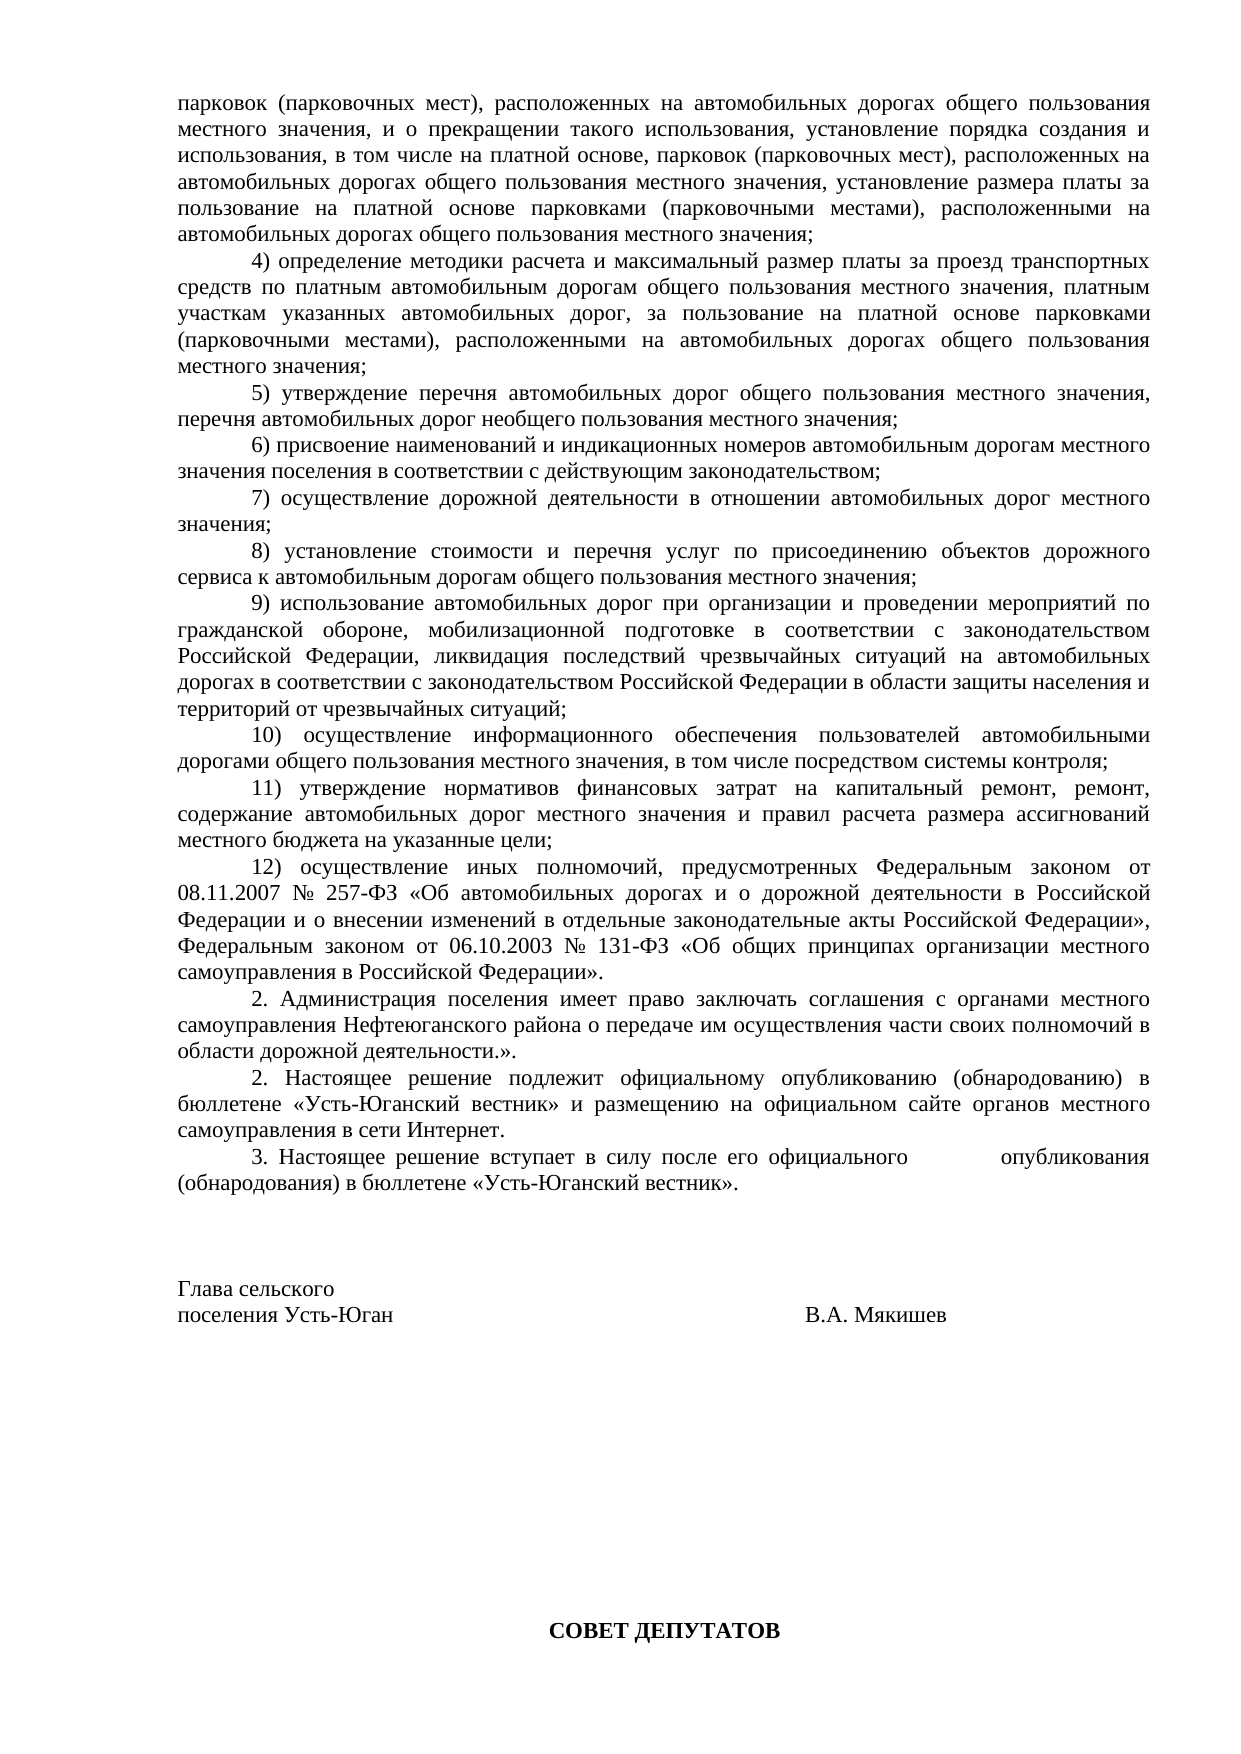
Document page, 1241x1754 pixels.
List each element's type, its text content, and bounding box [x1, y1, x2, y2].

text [177, 89, 1152, 247]
text СОВЕТ ДЕПУТАТОВ [177, 1617, 1152, 1643]
text 3. Настоящее решение вступает в силу после его официального опубликования (обнародования) в бюллетене «Усть-Юганский вестник». [177, 1143, 1152, 1196]
text Глава сельского [177, 1274, 1143, 1301]
text 2. Настоящее решение подлежит официальному опубликованию (обнародованию) в бюллетене «Усть-Юганский вестник» и размещению на официальном сайте органов местного самоуправления в сети Интернет. [177, 1064, 1152, 1143]
text 4) определение методики расчета и максимальный размер платы за проезд транспортных средств по платным автомобильным дорогам общего пользования местного значения, платным участкам указанных автомобильных дорог, за пользование на платной основе парковками (парковочными местами), расположенными на автомобильных дорогах общего пользования местного значения; [177, 247, 1152, 378]
text 5) утверждение перечня автомобильных дорог общего пользования местного значения, перечня автомобильных дорог необщего пользования местного значения; [177, 378, 1152, 431]
text 7) осуществление дорожной деятельности в отношении автомобильных дорог местного значения; [177, 484, 1152, 537]
text 8) установление стоимости и перечня услуг по присоединению объектов дорожного сервиса к автомобильным дорогам общего пользования местного значения; [177, 537, 1152, 589]
text 10) осуществление информационного обеспечения пользователей автомобильными дорогами общего пользования местного значения, в том числе посредством системы контроля; [177, 721, 1152, 774]
text 6) присвоение наименований и индикационных номеров автомобильным дорогам местного значения поселения в соответствии с действующим законодательством; [177, 431, 1152, 484]
text 2. Администрация поселения имеет право заключать соглашения с органами местного самоуправления Нефтеюганского района о передаче им осуществления части своих полномочий в области дорожной деятельности.». [177, 985, 1152, 1064]
text поселения Усть-Юган В.А. Мякишев [177, 1301, 1143, 1327]
text 11) утверждение нормативов финансовых затрат на капитальный ремонт, ремонт, содержание автомобильных дорог местного значения и правил расчета размера ассигнований местного бюджета на указанные цели; [177, 774, 1152, 853]
text 9) использование автомобильных дорог при организации и проведении мероприятий по гражданской обороне, мобилизационной подготовке в соответствии с законодательством Российской Федерации, ликвидация последствий чрезвычайных ситуаций на автомобильных дорогах в соответствии с законодательством Российской Федерации в области защиты населения и территорий от чрезвычайных ситуаций; [177, 589, 1152, 721]
text 12) осуществление иных полномочий, предусмотренных Федеральным законом от 08.11.2007 № 257-ФЗ «Об автомобильных дорогах и о дорожной деятельности в Российской Федерации и о внесении изменений в отдельные законодательные акты Российской Федерации», Федеральным законом от 06.10.2003 № 131-ФЗ «Об общих принципах организации местного самоуправления в Российской Федерации». [177, 853, 1152, 985]
